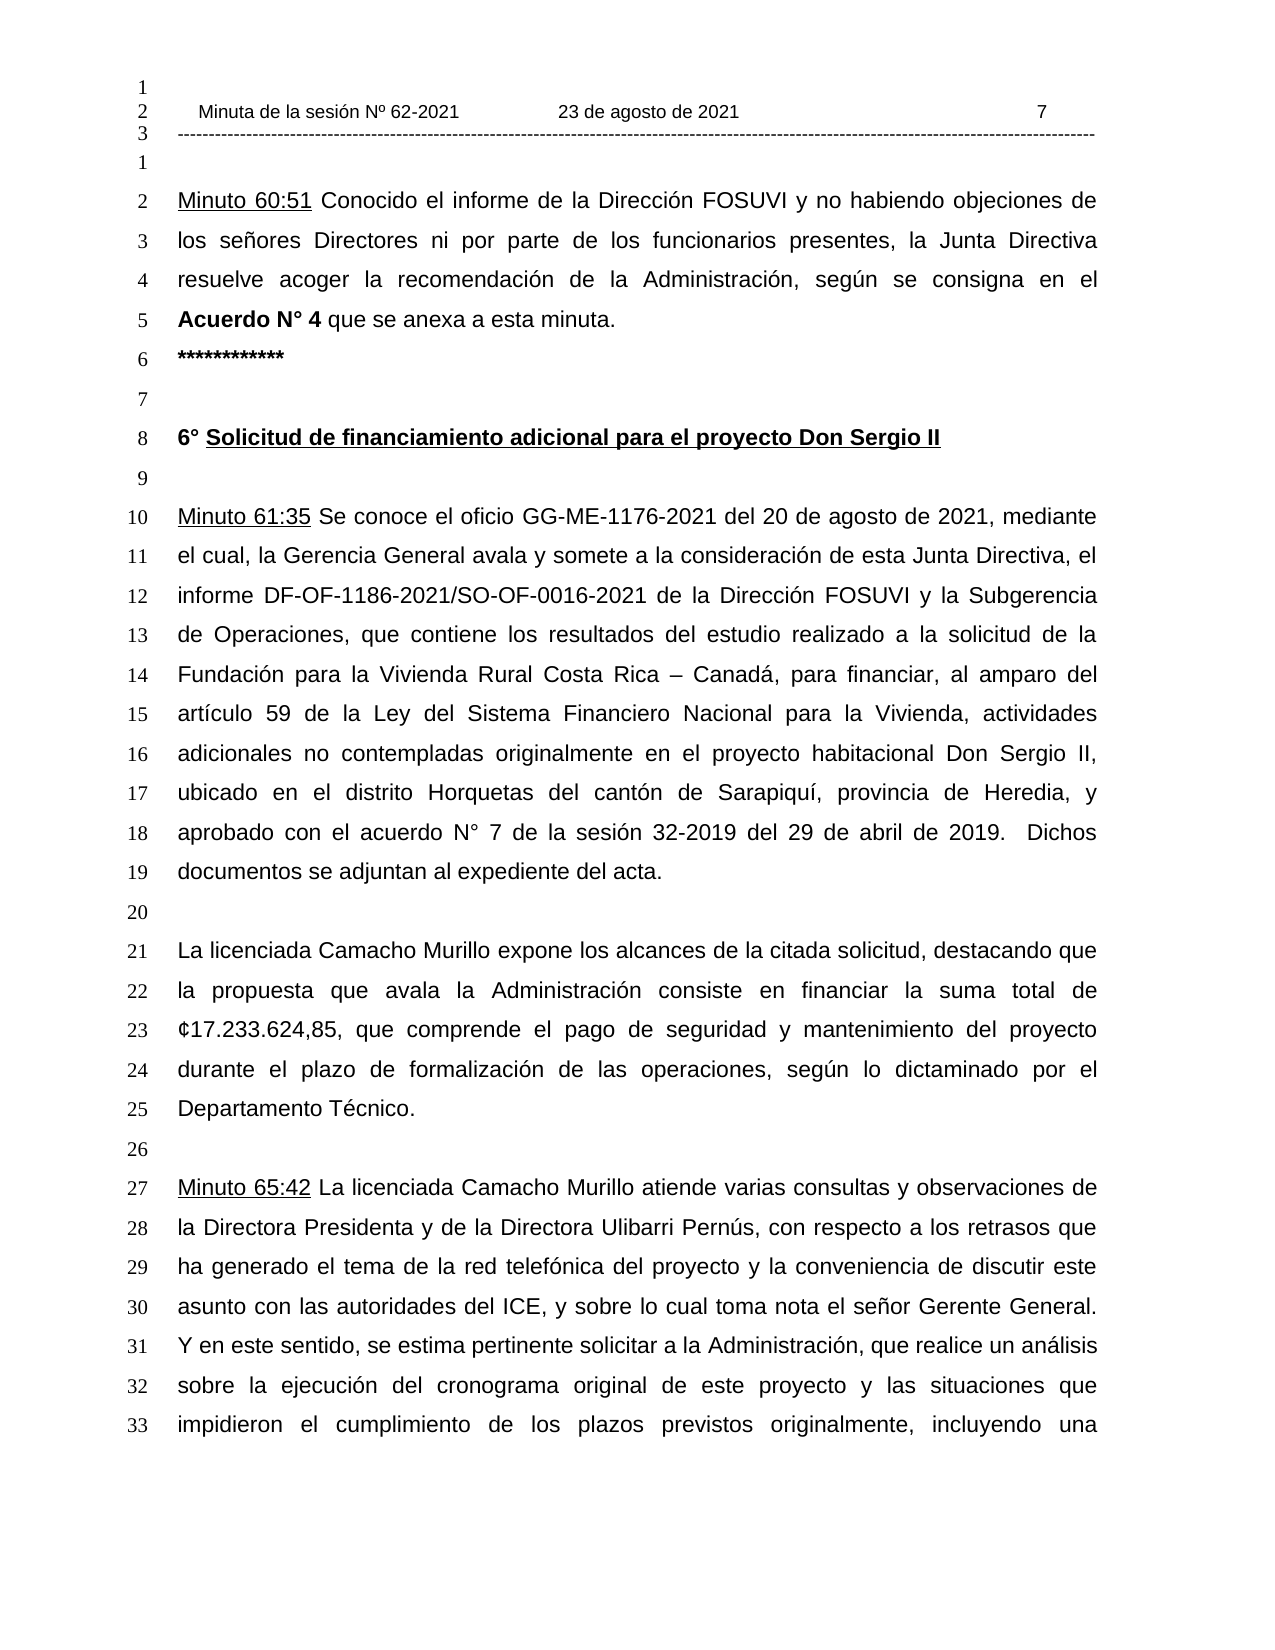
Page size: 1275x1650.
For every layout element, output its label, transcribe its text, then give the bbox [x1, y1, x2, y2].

text ************ [177, 345, 1098, 371]
text La licenciada Camacho Murillo expone los alcances de la citada solicitud, destacando que la propuesta que avala la Administración consiste en financiar la suma total de ¢17.233.624,85, que comprende el pago de seguridad y mantenimiento del proyecto durante el plazo de formalización de las operaciones, según lo dictaminado por el Departamento Técnico. [177, 937, 1098, 1122]
text 6° Solicitud de financiamiento adicional para el proyecto Don Sergio II [177, 424, 1098, 450]
text Minuto 60:51 Conocido el informe de la Dirección FOSUVI y no habiendo objeciones de los señores Directores ni por parte de los funcionarios presentes, la Junta Directiva resuelve acoger la recomendación de la Administración, según se consigna en el Acuerdo N° 4 que se anexa a esta minuta. [177, 187, 1098, 332]
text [177, 1174, 1098, 1437]
text Minuto 61:35 Se conoce el oficio GG-ME-1176-2021 del 20 de agosto de 2021, mediante el cual, la Gerencia General avala y somete a la consideración de esta Junta Directiva, el informe DF-OF-1186-2021/SO-OF-0016-2021 de la Dirección FOSUVI y la Subgerencia de Operaciones, que contiene los resultados del estudio realizado a la solicitud de la Fundación para la Vivienda Rural Costa Rica – Canadá, para financiar, al amparo del artículo 59 de la Ley del Sistema Financiero Nacional para la Vivienda, actividades adicionales no contempladas originalmente en el proyecto habitacional Don Sergio II, ubicado en el distrito Horquetas del cantón de Sarapiquí, provincia de Heredia, y aprobado con el acuerdo N° 7 de la sesión 32-2019 del 29 de abril de 2019. Dichos documentos se adjuntan al expediente del acta. [177, 503, 1098, 885]
